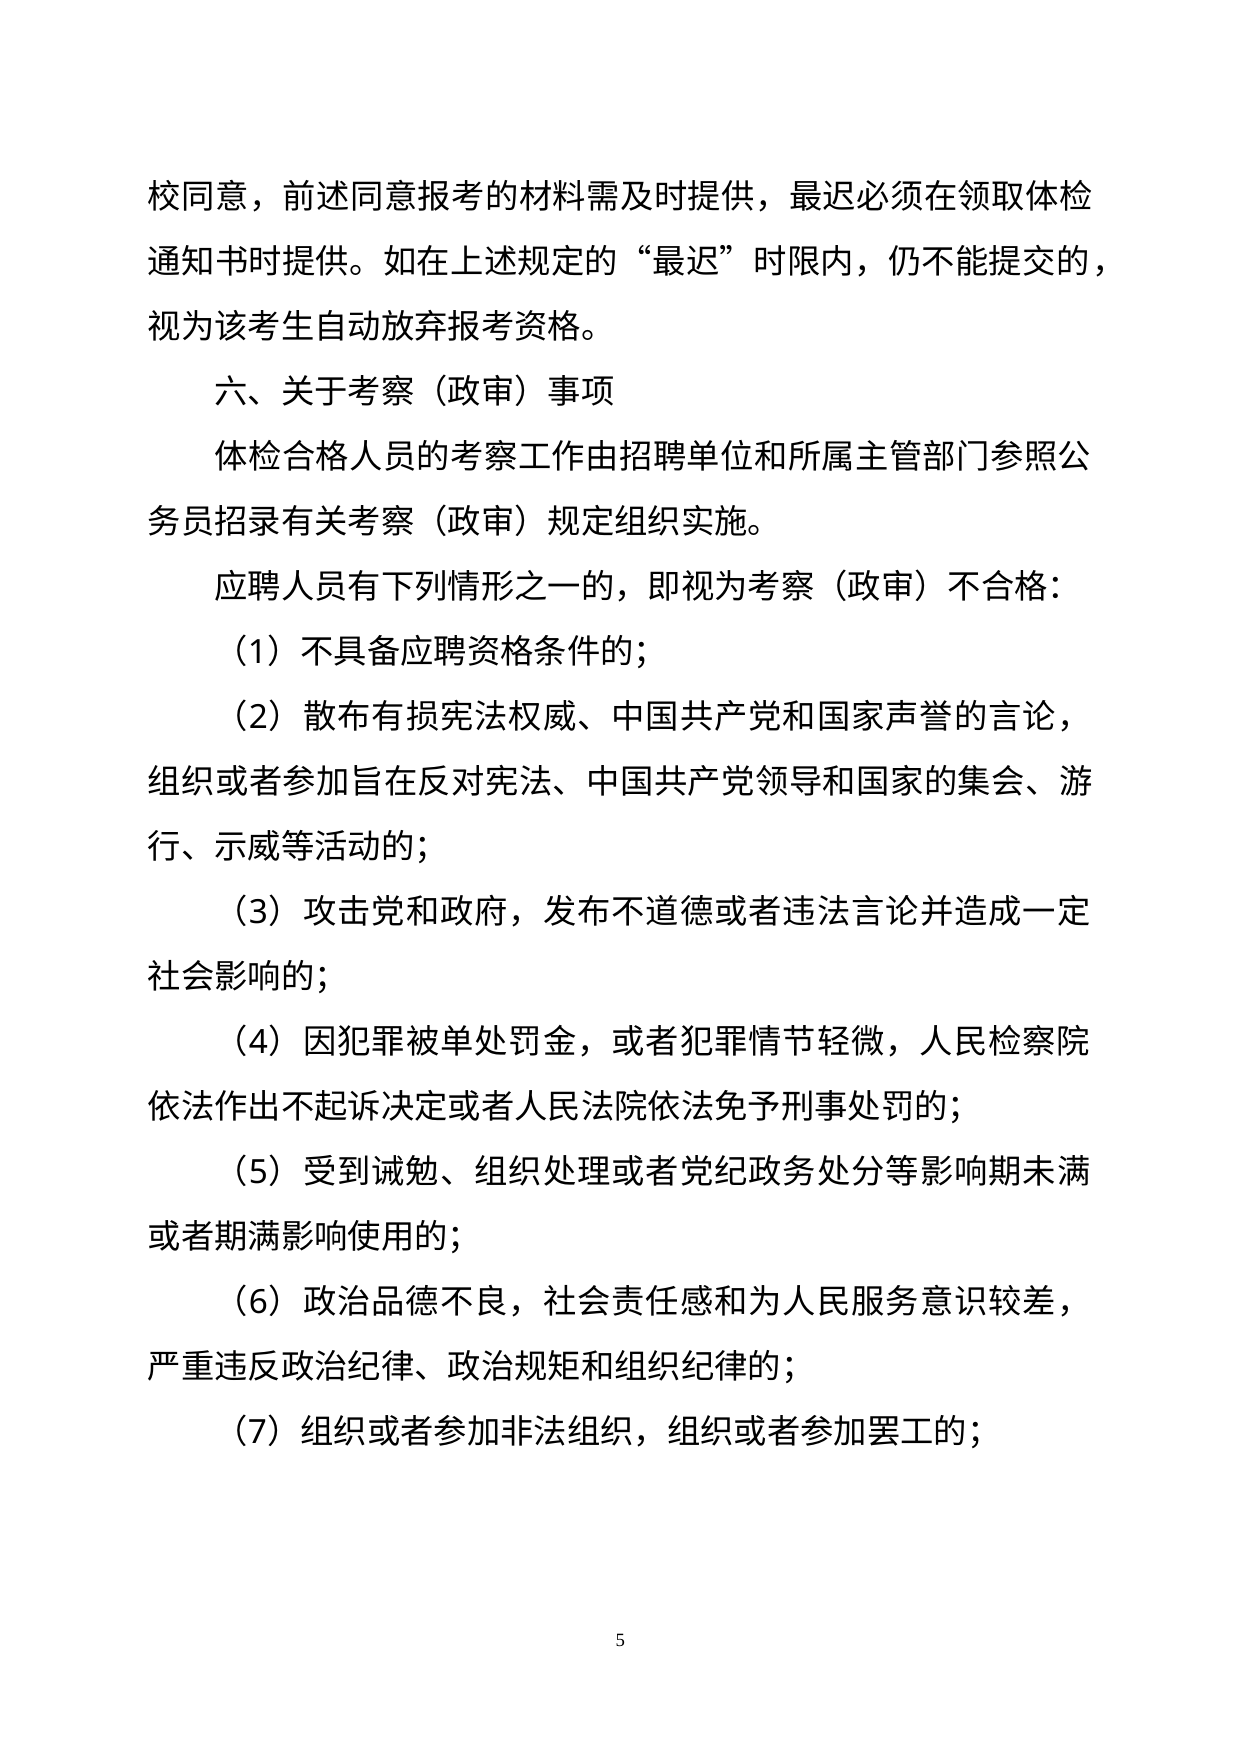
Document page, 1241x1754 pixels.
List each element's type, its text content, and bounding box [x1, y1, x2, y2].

text （6）政治品德不良，社会责任感和为人民服务意识较差，严重违反政治纪律、政治规矩和组织纪律的； [148, 1267, 1092, 1397]
text （5）受到诫勉、组织处理或者党纪政务处分等影响期未满或者期满影响使用的； [148, 1137, 1092, 1267]
text （1）不具备应聘资格条件的； [148, 617, 1092, 682]
text （7）组织或者参加非法组织，组织或者参加罢工的； [148, 1397, 1092, 1462]
text 应聘人员有下列情形之一的，即视为考察（政审）不合格： [148, 552, 1092, 617]
text （2）散布有损宪法权威、中国共产党和国家声誉的言论，组织或者参加旨在反对宪法、中国共产党领导和国家的集会、游行、示威等活动的； [148, 682, 1092, 877]
text （3）攻击党和政府，发布不道德或者违法言论并造成一定社会影响的； [148, 877, 1092, 1007]
text 六、关于考察（政审）事项 [148, 357, 1092, 422]
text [148, 162, 1092, 357]
text 体检合格人员的考察工作由招聘单位和所属主管部门参照公务员招录有关考察（政审）规定组织实施。 [148, 422, 1092, 552]
text （4）因犯罪被单处罚金，或者犯罪情节轻微，人民检察院依法作出不起诉决定或者人民法院依法免予刑事处罚的； [148, 1007, 1092, 1137]
